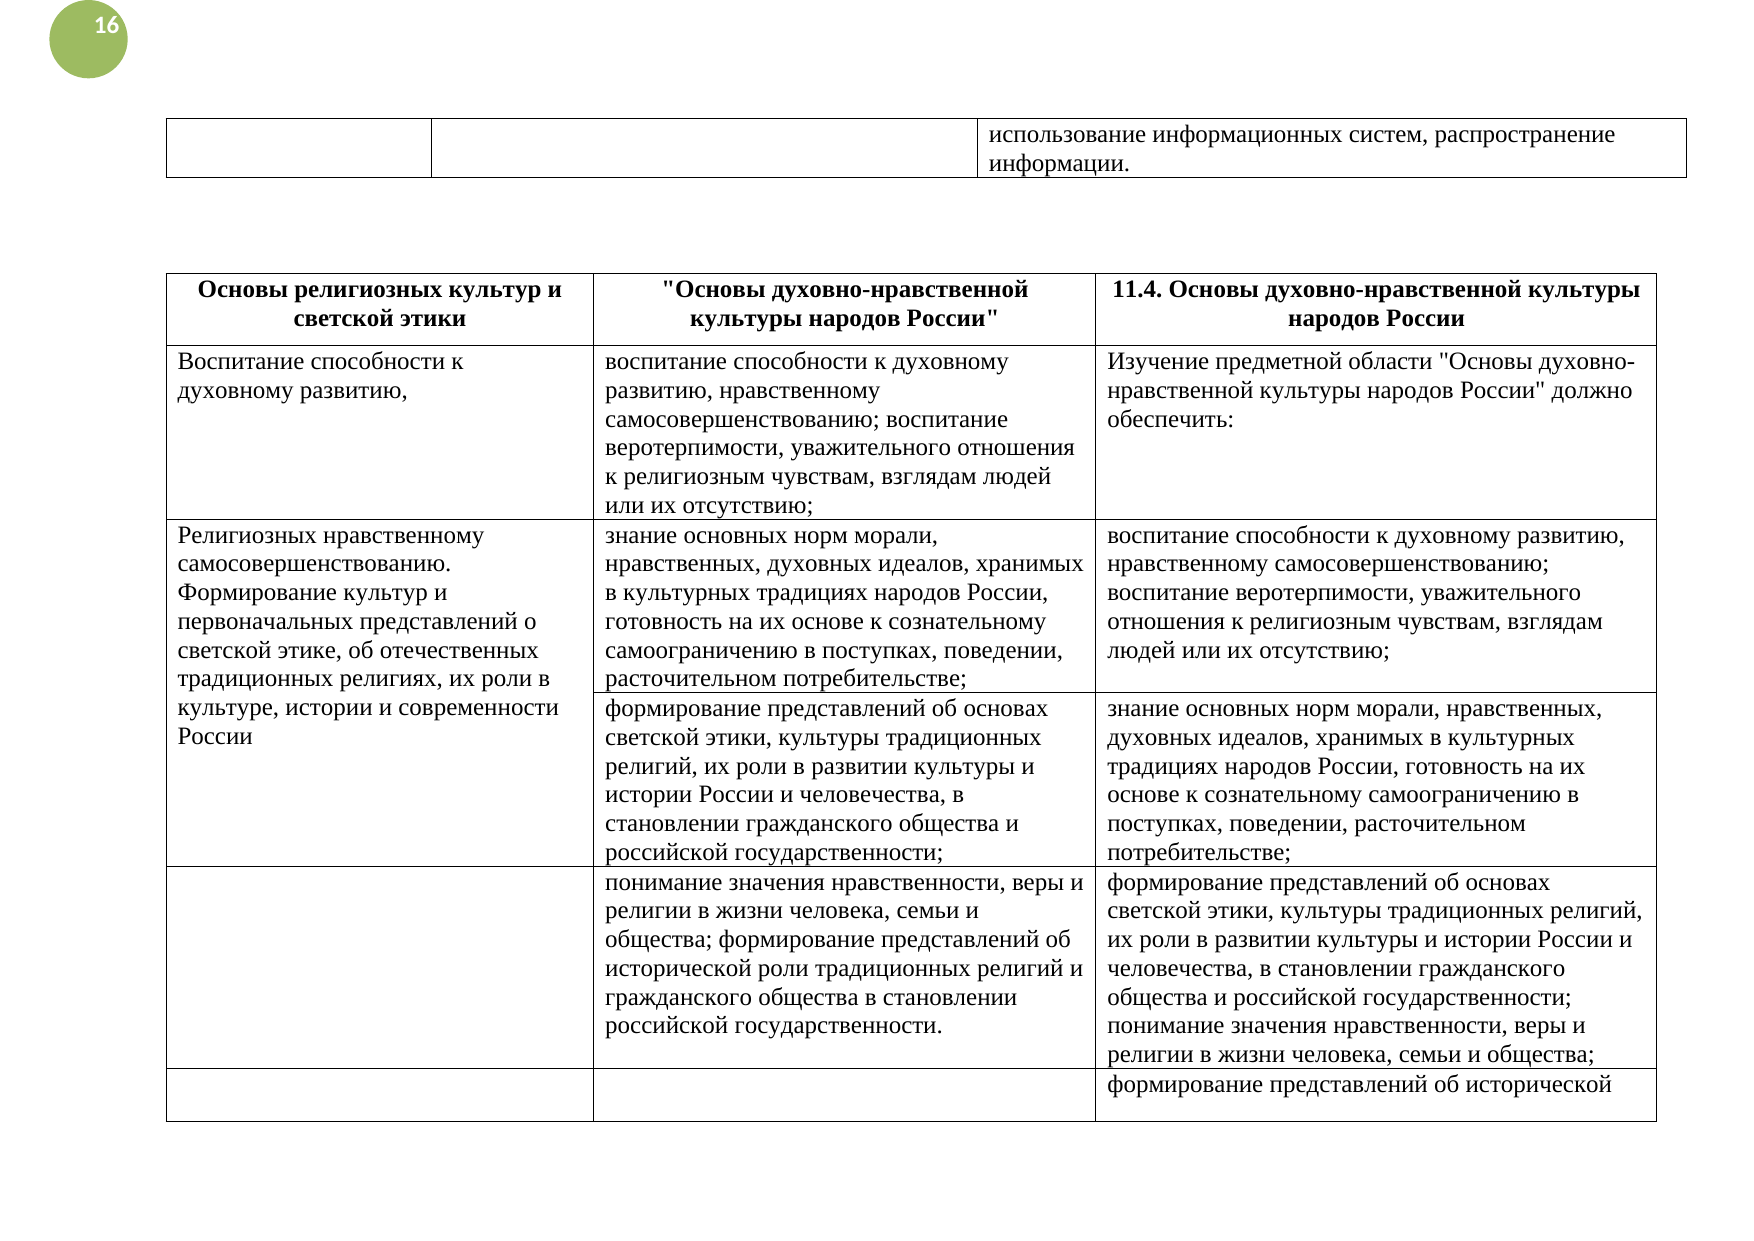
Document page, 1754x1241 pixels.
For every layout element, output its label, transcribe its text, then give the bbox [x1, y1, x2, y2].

table_cell воспитание способности к духовному развитию, нравственному самосовершенствованию; воспитание веротерпимости, уважительного отношения к религиозным чувствам, взглядам людей или их отсутствию; [594, 346, 1095, 519]
table_cell [594, 1069, 1095, 1121]
table_cell Изучение предметной области "Основы духовно-нравственной культуры народов России" должно обеспечить: [1096, 346, 1656, 519]
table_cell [1096, 1069, 1656, 1121]
table_cell [432, 119, 977, 177]
table_header Основы религиозных культур и светской этики [167, 274, 593, 345]
table_cell Воспитание способности к духовному развитию, [167, 346, 593, 519]
table_cell понимание значения нравственности, веры и религии в жизни человека, семьи и общества; формирование представлений об исторической роли традиционных религий и гражданского общества в становлении российской государственности. [594, 867, 1095, 1068]
table_cell знание основных норм морали, нравственных, духовных идеалов, хранимых в культурных традициях народов России, готовность на их основе к сознательному самоограничению в поступках, поведении, расточительном потребительстве; [1096, 693, 1656, 866]
table_cell [167, 867, 593, 1068]
table_cell [167, 1069, 593, 1121]
table_cell Религиозных нравственному самосовершенствованию. Формирование культур и первоначальных представлений о светской этике, об отечественных традиционных религиях, их роли в культуре, истории и современности России [167, 520, 593, 866]
table_cell воспитание способности к духовному развитию, нравственному самосовершенствованию; воспитание веротерпимости, уважительного отношения к религиозным чувствам, взглядам людей или их отсутствию; [1096, 520, 1656, 692]
table_cell [167, 119, 431, 177]
table_cell формирование представлений об основах светской этики, культуры традиционных религий, их роли в развитии культуры и истории России и человечества, в становлении гражданского общества и российской государственности; [594, 693, 1095, 866]
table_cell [978, 119, 1686, 177]
table_cell формирование представлений об основах светской этики, культуры традиционных религий, их роли в развитии культуры и истории России и человечества, в становлении гражданского общества и российской государственности; понимание значения нравственности, веры и религии в жизни человека, семьи и общества; [1096, 867, 1656, 1068]
table_header "Основы духовно-нравственной культуры народов России" [594, 274, 1095, 345]
table_cell знание основных норм морали, нравственных, духовных идеалов, хранимых в культурных традициях народов России, готовность на их основе к сознательному самоограничению в поступках, поведении, расточительном потребительстве; [594, 520, 1095, 692]
table_header 11.4. Основы духовно-нравственной культуры народов России [1096, 274, 1656, 345]
